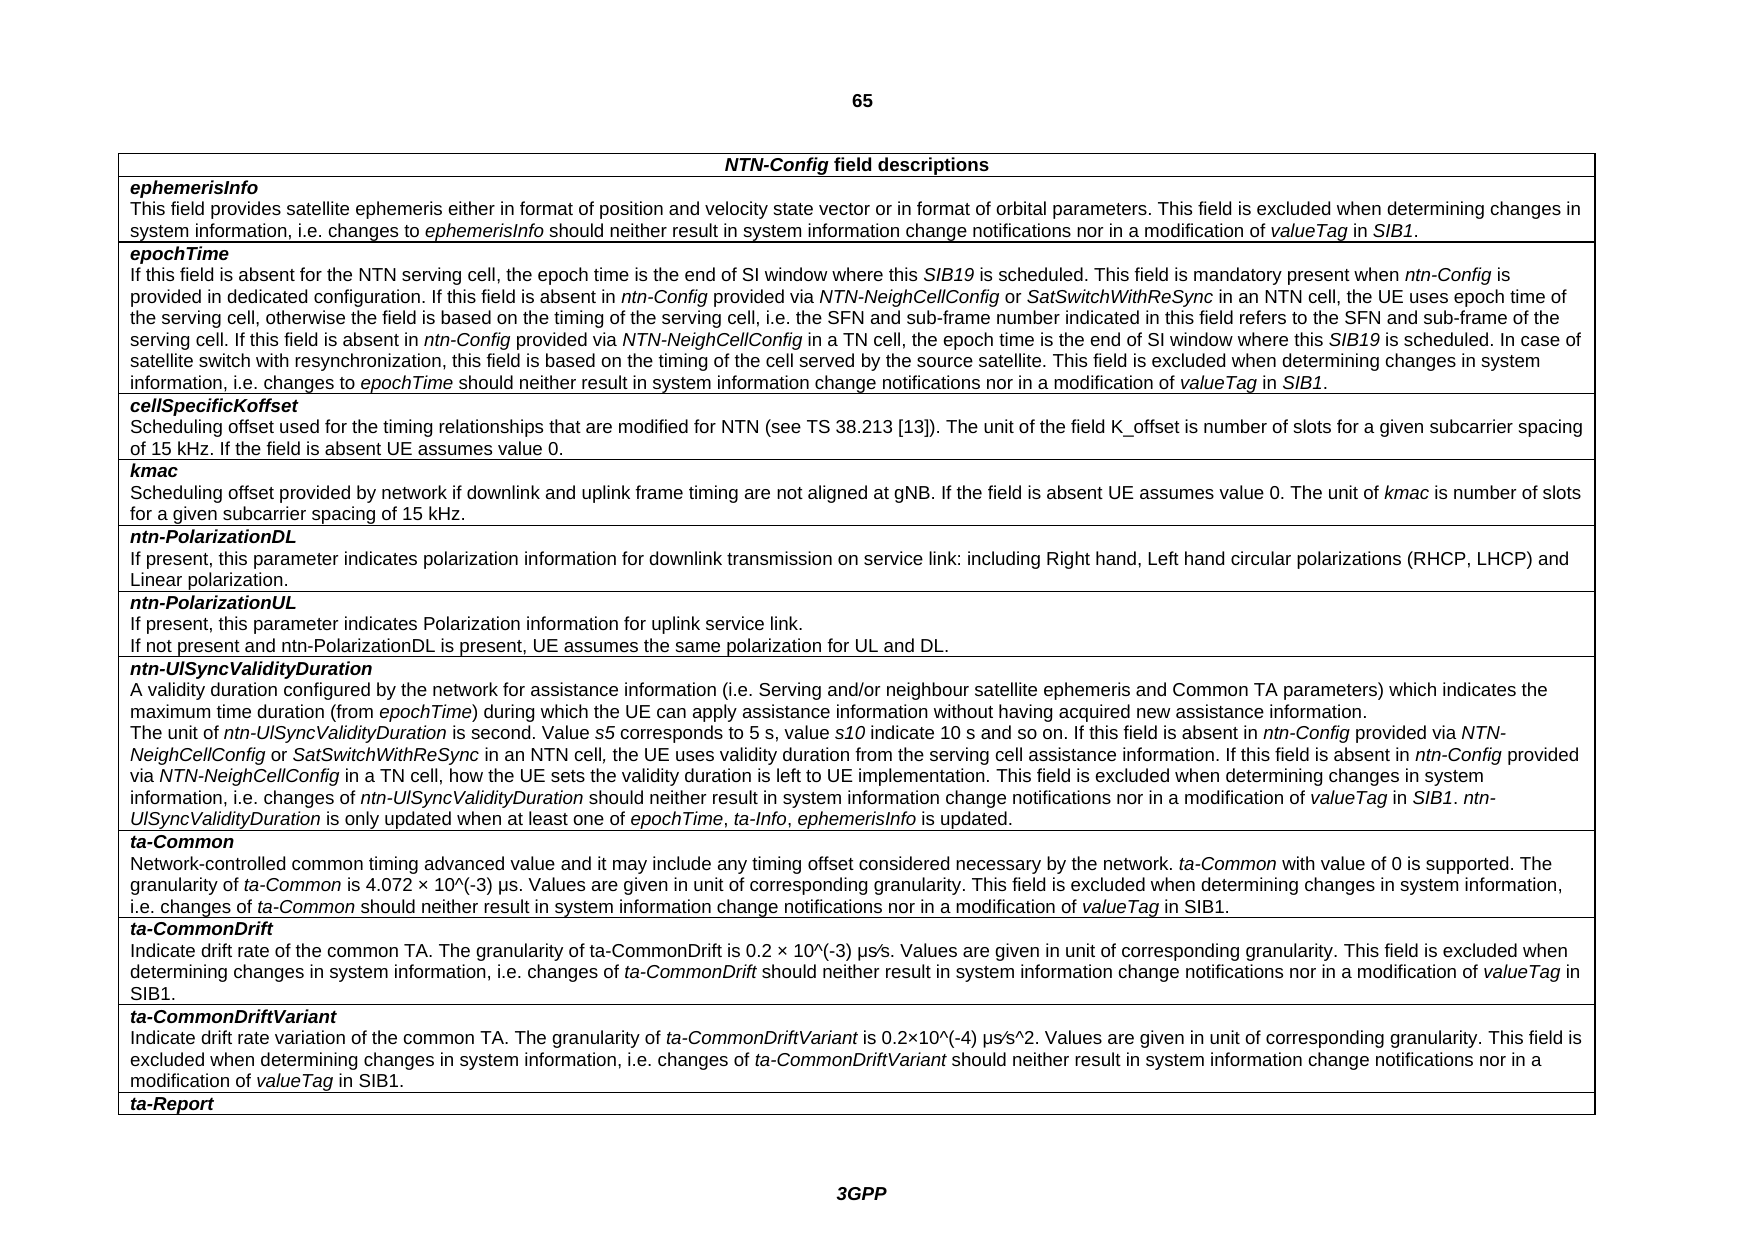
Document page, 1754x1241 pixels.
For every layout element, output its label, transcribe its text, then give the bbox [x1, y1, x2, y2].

table_cell ephemerisInfo This field provides satellite ephemeris either in format of position and velocity state vector or in format of orbital parameters. This field is excluded when determining changes in system information, i.e. changes to ephemerisInfo should neither result in system information change notifications nor in a modification of valueTag in SIB1. [119, 177, 1594, 241]
table_cell ta-CommonDriftVariant Indicate drift rate variation of the common TA. The granularity of ta-CommonDriftVariant is 0.2×10^(-4) μs⁄s^2. Values are given in unit of corresponding granularity. This field is excluded when determining changes in system information, i.e. changes of ta-CommonDriftVariant should neither result in system information change notifications nor in a modification of valueTag in SIB1. [119, 1005, 1594, 1092]
table_header NTN-Config field descriptions [119, 154, 1594, 176]
table_cell epochTime If this field is absent for the NTN serving cell, the epoch time is the end of SI window where this SIB19 is scheduled. This field is mandatory present when ntn-Config is provided in dedicated configuration. If this field is absent in ntn-Config provided via NTN-NeighCellConfig or SatSwitchWithReSync in an NTN cell, the UE uses epoch time of the serving cell, otherwise the field is based on the timing of the serving cell, i.e. the SFN and sub-frame number indicated in this field refers to the SFN and sub-frame of the serving cell. If this field is absent in ntn-Config provided via NTN-NeighCellConfig in a TN cell, the epoch time is the end of SI window where this SIB19 is scheduled. In case of satellite switch with resynchronization, this field is based on the timing of the cell served by the source satellite. This field is excluded when determining changes in system information, i.e. changes to epochTime should neither result in system information change notifications nor in a modification of valueTag in SIB1. [119, 243, 1594, 393]
table_cell ntn-UlSyncValidityDuration A validity duration configured by the network for assistance information (i.e. Serving and/or neighbour satellite ephemeris and Common TA parameters) which indicates the maximum time duration (from epochTime) during which the UE can apply assistance information without having acquired new assistance information. The unit of ntn-UlSyncValidityDuration is second. Value s5 corresponds to 5 s, value s10 indicate 10 s and so on. If this field is absent in ntn-Config provided via NTN-NeighCellConfig or SatSwitchWithReSync in an NTN cell, the UE uses validity duration from the serving cell assistance information. If this field is absent in ntn-Config provided via NTN-NeighCellConfig in a TN cell, how the UE sets the validity duration is left to UE implementation. This field is excluded when determining changes in system information, i.e. changes of ntn-UlSyncValidityDuration should neither result in system information change notifications nor in a modification of valueTag in SIB1. ntn-UlSyncValidityDuration is only updated when at least one of epochTime, ta-Info, ephemerisInfo is updated. [119, 657, 1594, 830]
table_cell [119, 1093, 1594, 1114]
table_cell kmac Scheduling offset provided by network if downlink and uplink frame timing are not aligned at gNB. If the field is absent UE assumes value 0. The unit of kmac is number of slots for a given subcarrier spacing of 15 kHz. [119, 460, 1594, 525]
table_cell ntn-PolarizationUL If present, this parameter indicates Polarization information for uplink service link. If not present and ntn-PolarizationDL is present, UE assumes the same polarization for UL and DL. [119, 592, 1594, 656]
table_cell ta-CommonDrift Indicate drift rate of the common TA. The granularity of ta-CommonDrift is 0.2 × 10^(-3) μs⁄s. Values are given in unit of corresponding granularity. This field is excluded when determining changes in system information, i.e. changes of ta-CommonDrift should neither result in system information change notifications nor in a modification of valueTag in SIB1. [119, 918, 1594, 1004]
table_cell ntn-PolarizationDL If present, this parameter indicates polarization information for downlink transmission on service link: including Right hand, Left hand circular polarizations (RHCP, LHCP) and Linear polarization. [119, 526, 1594, 591]
table_cell cellSpecificKoffset Scheduling offset used for the timing relationships that are modified for NTN (see TS 38.213 [13]). The unit of the field K_offset is number of slots for a given subcarrier spacing of 15 kHz. If the field is absent UE assumes value 0. [119, 394, 1594, 459]
table_cell ta-Common Network-controlled common timing advanced value and it may include any timing offset considered necessary by the network. ta-Common with value of 0 is supported. The granularity of ta-Common is 4.072 × 10^(-3) μs. Values are given in unit of corresponding granularity. This field is excluded when determining changes in system information, i.e. changes of ta-Common should neither result in system information change notifications nor in a modification of valueTag in SIB1. [119, 831, 1594, 917]
